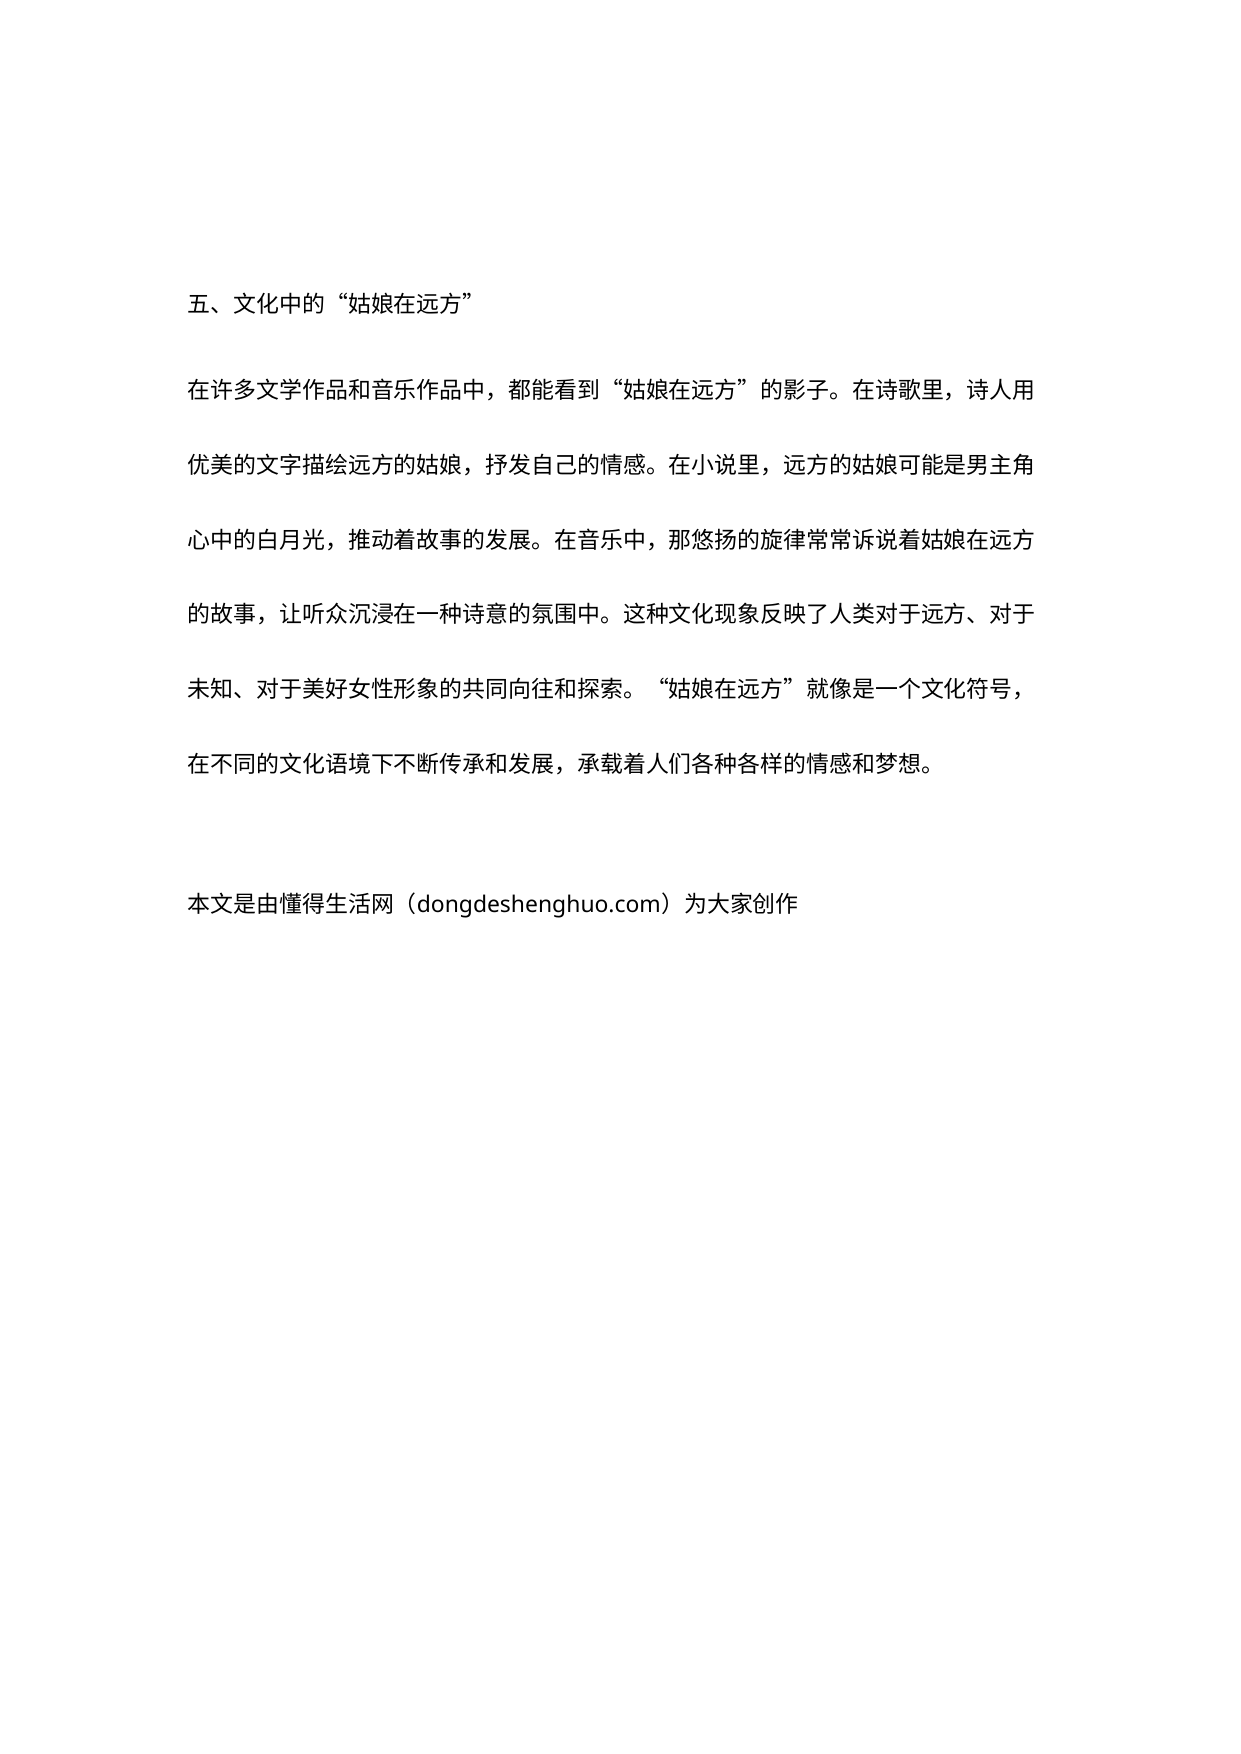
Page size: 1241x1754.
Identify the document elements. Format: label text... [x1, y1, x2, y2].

text 在许多文学作品和音乐作品中，都能看到“姑娘在远方”的影子。在诗歌里，诗人用优美的文字描绘远方的姑娘，抒发自己的情感。在小说里，远方的姑娘可能是男主角心中的白月光，推动着故事的发展。在音乐中，那悠扬的旋律常常诉说着姑娘在远方的故事，让听众沉浸在一种诗意的氛围中。这种文化现象反映了人类对于远方、对于未知、对于美好女性形象的共同向往和探索。“姑娘在远方”就像是一个文化符号，在不同的文化语境下不断传承和发展，承载着人们各种各样的情感和梦想。 [187, 356, 1053, 795]
text 本文是由懂得生活网（dongdeshenghuo.com）为大家创作 [187, 870, 1053, 935]
text 五、文化中的“姑娘在远方” [187, 270, 1053, 335]
